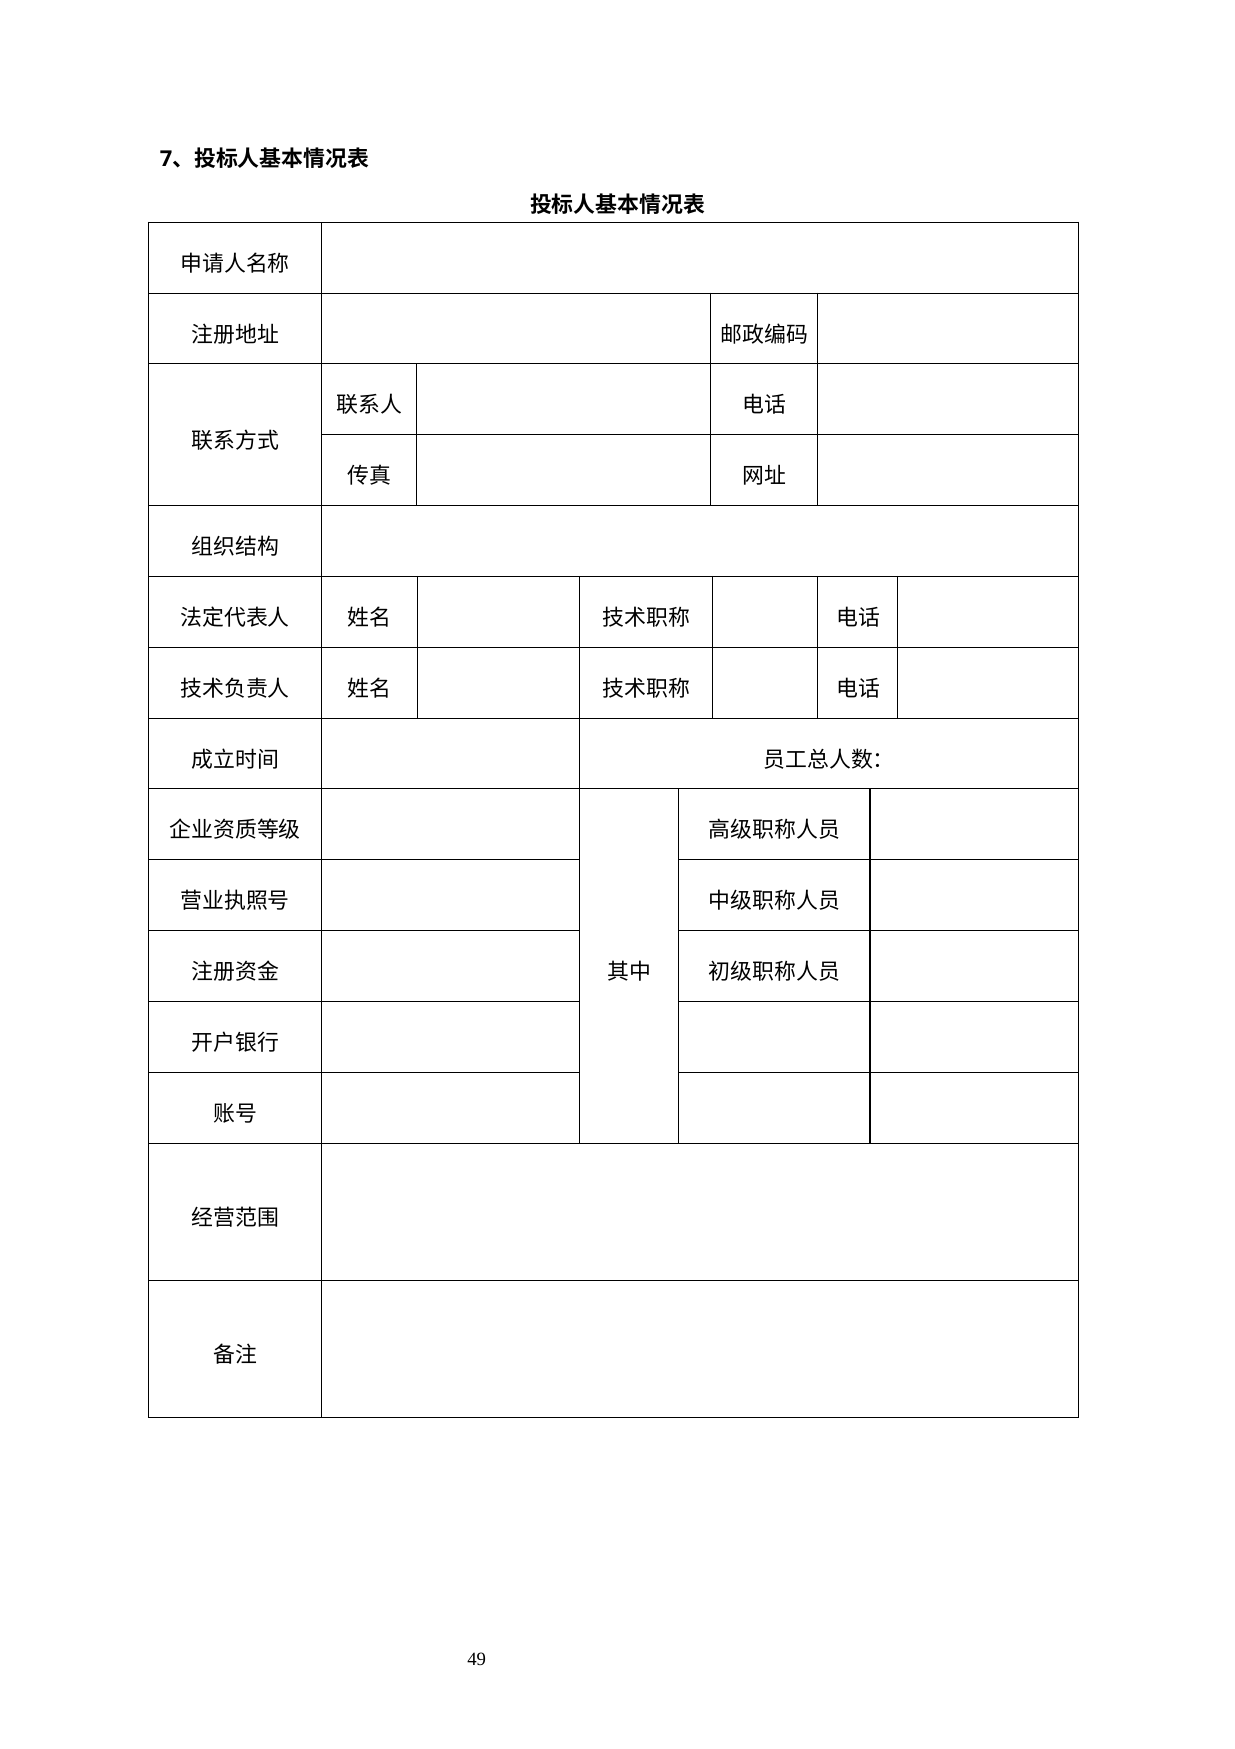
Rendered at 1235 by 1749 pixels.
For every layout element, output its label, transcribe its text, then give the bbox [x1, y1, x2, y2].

table_cell 中级职称人员 [679, 860, 869, 930]
table_cell [322, 719, 579, 788]
table_cell [818, 364, 1078, 434]
table_cell 组织结构 [149, 506, 321, 576]
table_cell 电话 [711, 364, 817, 434]
table_cell 技术负责人 [149, 648, 321, 717]
table_cell 邮政编码 [711, 294, 817, 363]
table_cell [417, 435, 710, 505]
table_cell [871, 931, 1078, 1001]
table_cell 经营范围 [149, 1144, 321, 1279]
table_cell [898, 648, 1078, 717]
table_cell 传真 [322, 435, 416, 505]
table_cell 电话 [818, 577, 897, 647]
table_cell [871, 789, 1078, 859]
table_cell 开户银行 [149, 1002, 321, 1072]
table_cell [322, 1002, 579, 1072]
table_cell [679, 1073, 869, 1142]
table_cell 技术职称 [580, 648, 712, 717]
table_header [322, 223, 1078, 292]
table_cell [871, 1002, 1078, 1072]
table_header 申请人名称 [149, 223, 321, 292]
table_cell 成立时间 [149, 719, 321, 788]
table_cell 网址 [711, 435, 817, 505]
table_cell [898, 577, 1078, 647]
table_cell 技术职称 [580, 577, 712, 647]
table_cell [322, 931, 579, 1001]
table_cell [322, 1073, 579, 1142]
table_cell [871, 860, 1078, 930]
table_cell [418, 577, 579, 647]
table_cell [322, 789, 579, 859]
text 投标人基本情况表 [159, 176, 1075, 222]
table_cell [713, 648, 817, 717]
table_cell [418, 648, 579, 717]
table_cell [818, 294, 1078, 363]
table_cell 备注 [149, 1281, 321, 1417]
table_cell [322, 1281, 1078, 1417]
table_cell [322, 1144, 1078, 1279]
table_cell 联系方式 [149, 364, 321, 505]
table_cell [417, 364, 710, 434]
table_cell 注册资金 [149, 931, 321, 1001]
subtitle 7、投标人基本情况表 [159, 130, 1075, 176]
table_cell [713, 577, 817, 647]
table_cell [818, 435, 1078, 505]
table_cell 其中 [580, 789, 678, 1142]
table_cell 联系人 [322, 364, 416, 434]
table_cell [679, 1002, 869, 1072]
table_cell 员工总人数： [580, 719, 1078, 788]
table_cell 企业资质等级 [149, 789, 321, 859]
table_cell [322, 860, 579, 930]
table_cell 营业执照号 [149, 860, 321, 930]
table_cell 电话 [818, 648, 897, 717]
table_cell [322, 294, 710, 363]
table_cell [871, 1073, 1078, 1142]
table_cell 姓名 [322, 577, 417, 647]
table_cell 法定代表人 [149, 577, 321, 647]
table_cell 初级职称人员 [679, 931, 869, 1001]
table_cell 账号 [149, 1073, 321, 1142]
table_cell 高级职称人员 [679, 789, 869, 859]
table_cell 姓名 [322, 648, 417, 717]
table_cell [322, 506, 1078, 576]
table_cell 注册地址 [149, 294, 321, 363]
